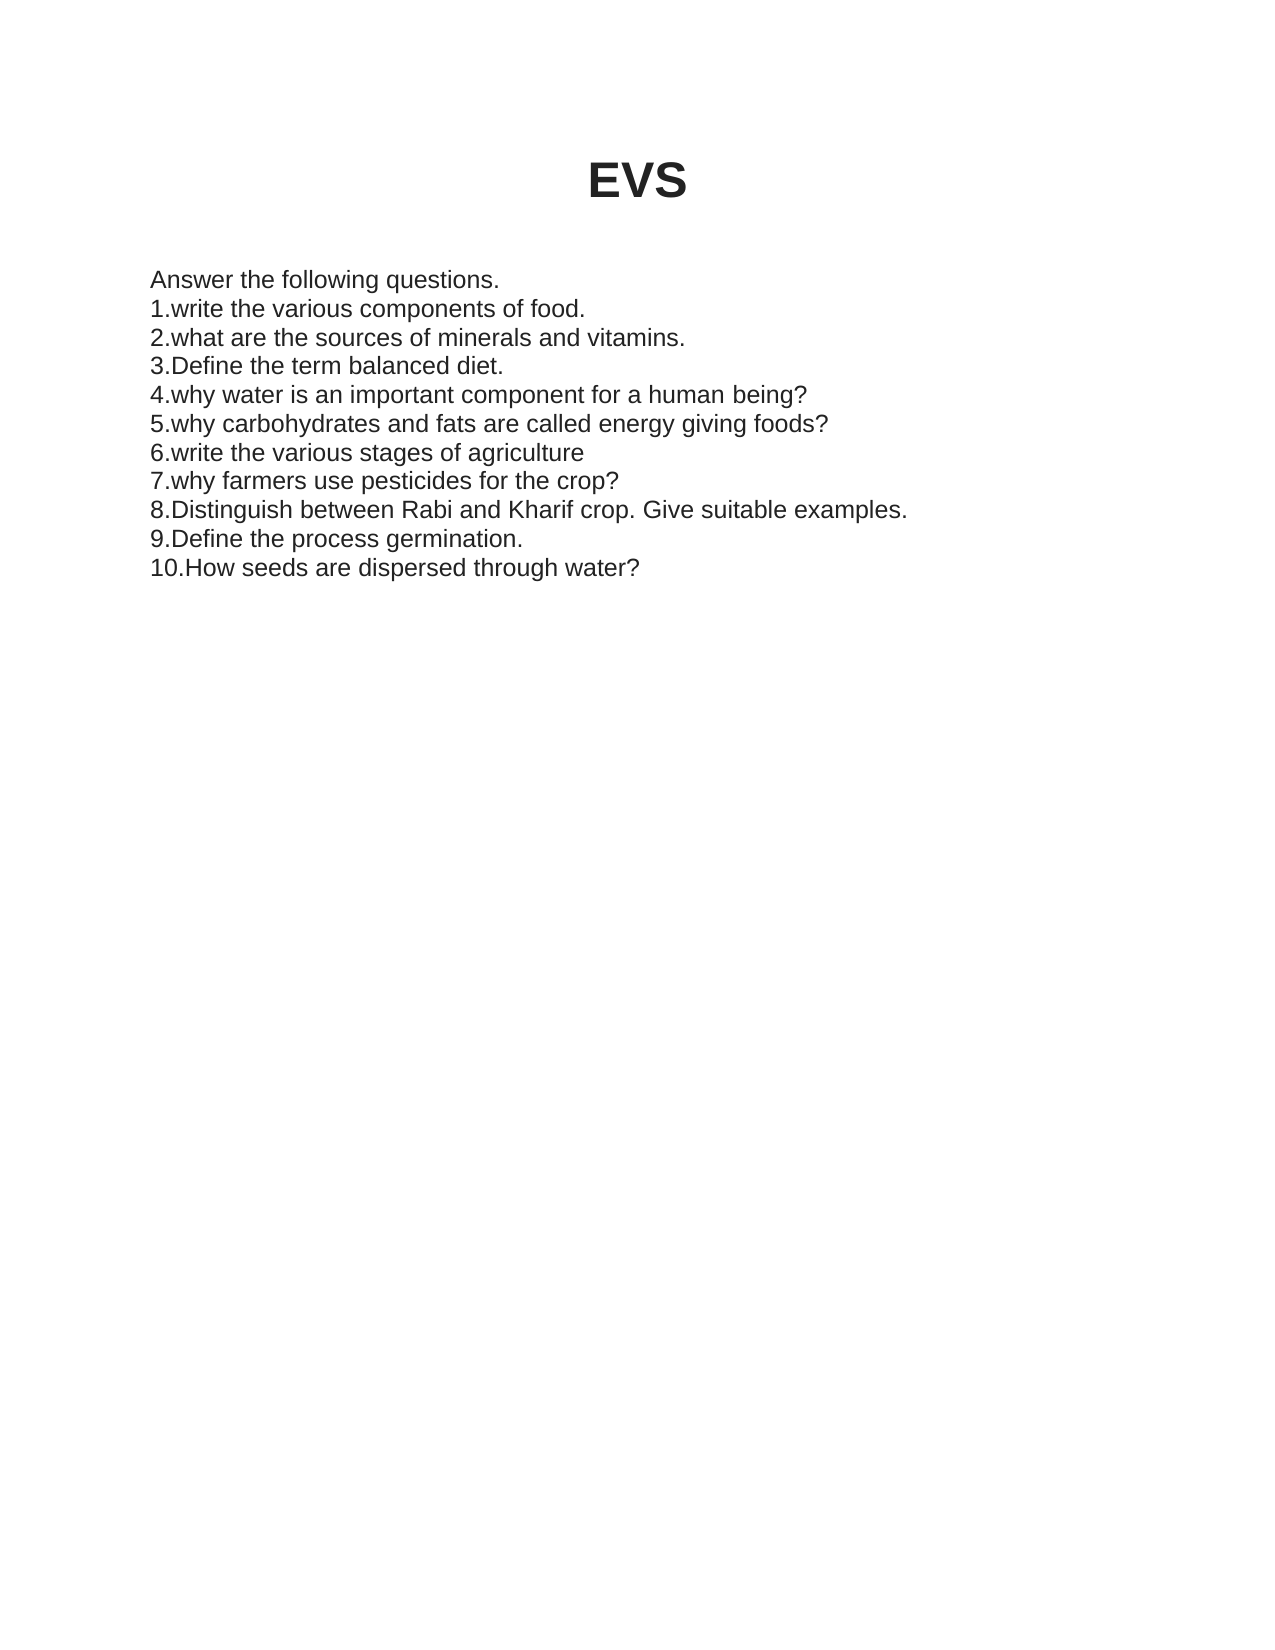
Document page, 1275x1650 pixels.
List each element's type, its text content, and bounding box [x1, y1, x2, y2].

text 3.Define the term balanced diet. [150, 351, 1125, 380]
text 2.what are the sources of minerals and vitamins. [150, 322, 1125, 351]
text 7.why farmers use pesticides for the crop? [150, 466, 1125, 495]
text 9.Define the process germination. [150, 524, 1125, 552]
text 4.why water is an important component for a human being? [150, 380, 1125, 409]
text 8.Distinguish between Rabi and Kharif crop. Give suitable examples. [150, 495, 1125, 524]
text 1.write the various components of food. [150, 294, 1125, 322]
text 10.How seeds are dispersed through water? [150, 552, 1125, 581]
text Answer the following questions. [150, 265, 1125, 294]
text EVS [150, 150, 1125, 207]
text 5.why carbohydrates and fats are called energy giving foods? [150, 409, 1125, 437]
text 6.write the various stages of agriculture [150, 437, 1125, 466]
